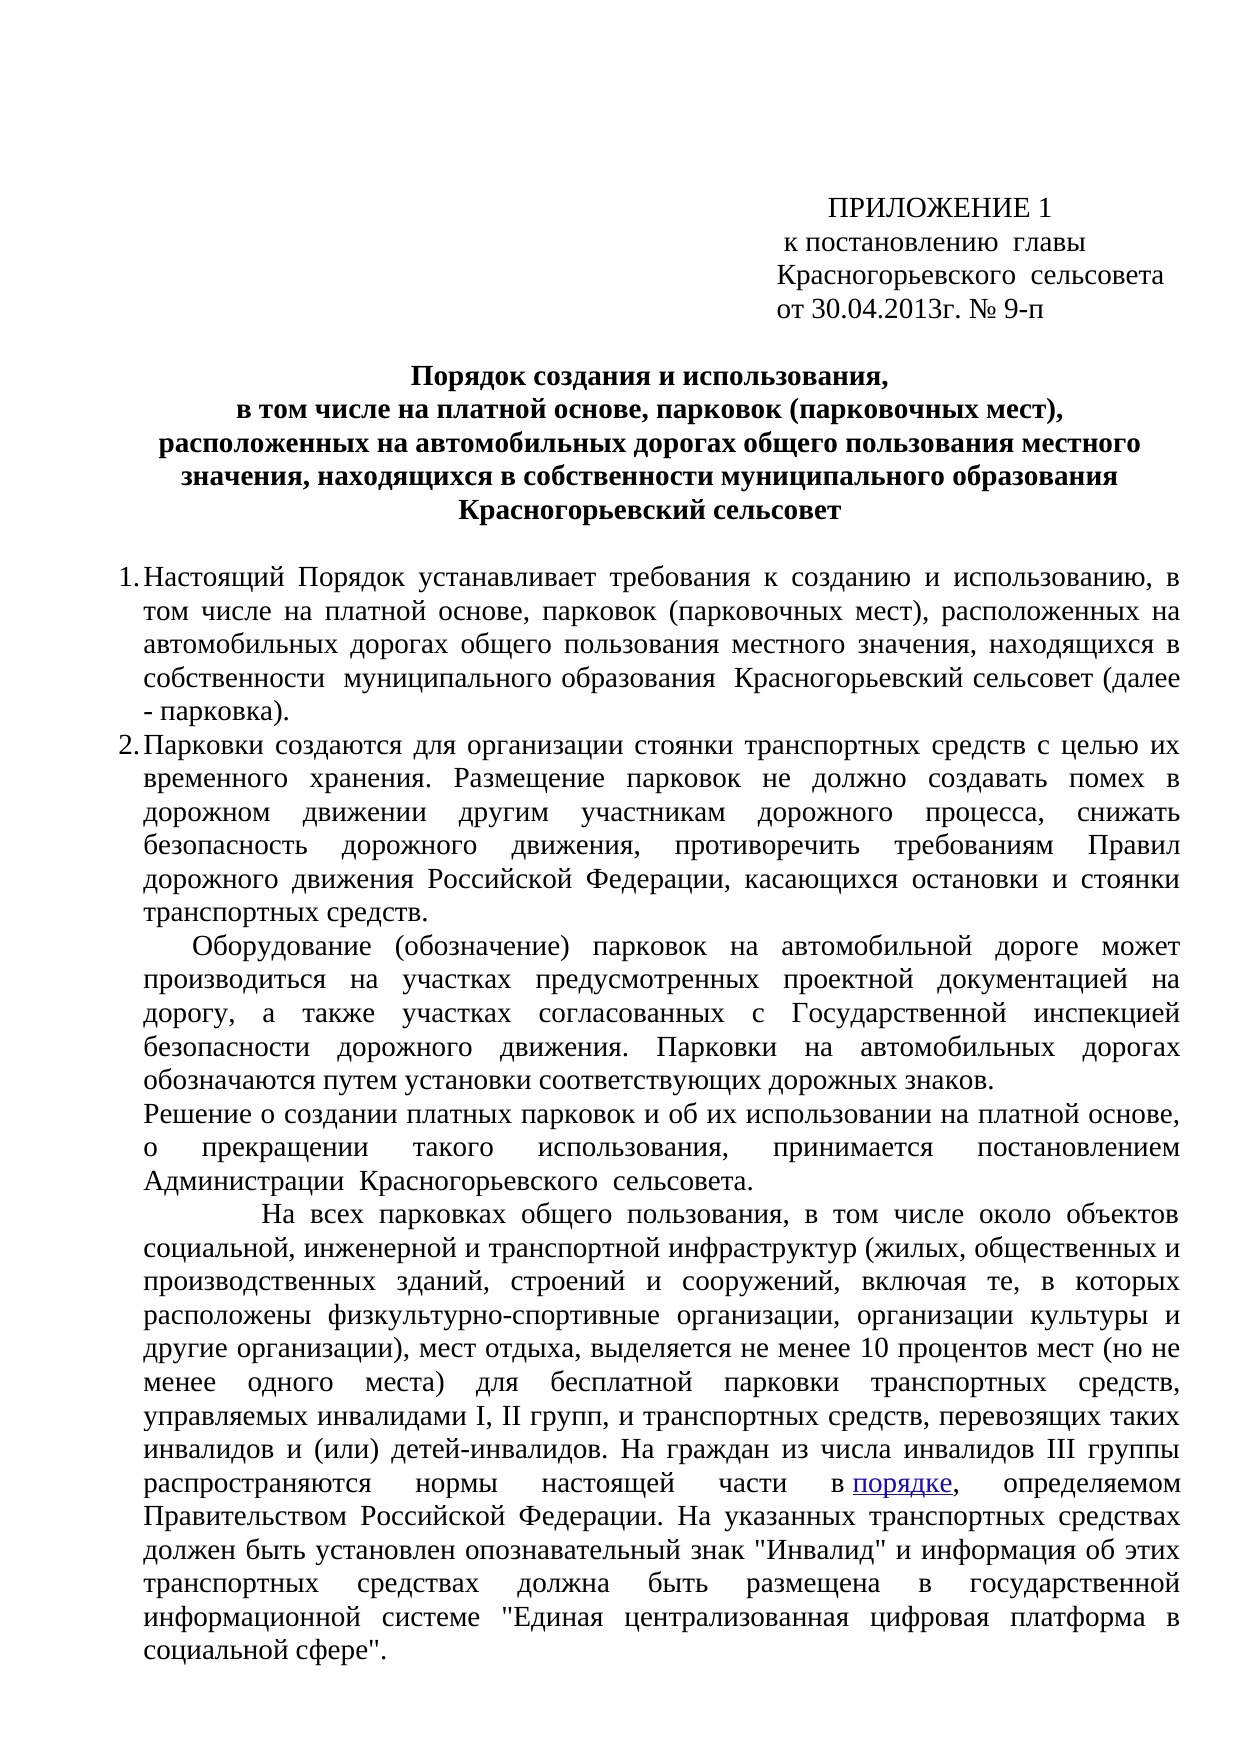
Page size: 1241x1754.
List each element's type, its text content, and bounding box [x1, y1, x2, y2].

text расположенных на автомобильных дорогах общего пользования местного значения, находящихся в собственности муниципального образования [118, 425, 1181, 492]
list Парковки создаются для организации стоянки транспортных средств с целью их временного хранения. Размещение парковок не должно создавать помех в дорожном движении другим участникам дорожного процесса, снижать безопасность дорожного движения, противоречить требованиям Правил дорожного движения Российской Федерации, касающихся остановки и стоянки транспортных средств. [118, 727, 1181, 928]
text ПРИЛОЖЕНИЕ 1 [561, 190, 1181, 224]
text Красногорьевский сельсовет [118, 492, 1181, 526]
text Порядок создания и использования, [118, 358, 1181, 391]
text от 30.04.2013г. № 9-п [118, 291, 1181, 324]
text Решение о создании платных парковок и об их использовании на платной основе, о прекращении такого использования, принимается постановлением Администрации Красногорьевского сельсовета. [143, 1096, 1181, 1196]
text к постановлению главы [118, 224, 1181, 257]
text Красногорьевского сельсовета [118, 257, 1181, 291]
text Оборудование (обозначение) парковок на автомобильной дороге может производиться на участках предусмотренных проектной документацией на дорогу, а также участках согласованных с Государственной инспекцией безопасности дорожного движения. Парковки на автомобильных дорогах обозначаются путем установки соответствующих дорожных знаков. [143, 928, 1181, 1096]
list Настоящий Порядок устанавливает требования к созданию и использованию, в том числе на платной основе, парковок (парковочных мест), расположенных на автомобильных дорогах общего пользования местного значения, находящихся в собственности муниципального образования Красногорьевский сельсовет (далее - парковка). [118, 559, 1181, 727]
text в том числе на платной основе, парковок (парковочных мест), [118, 391, 1181, 425]
